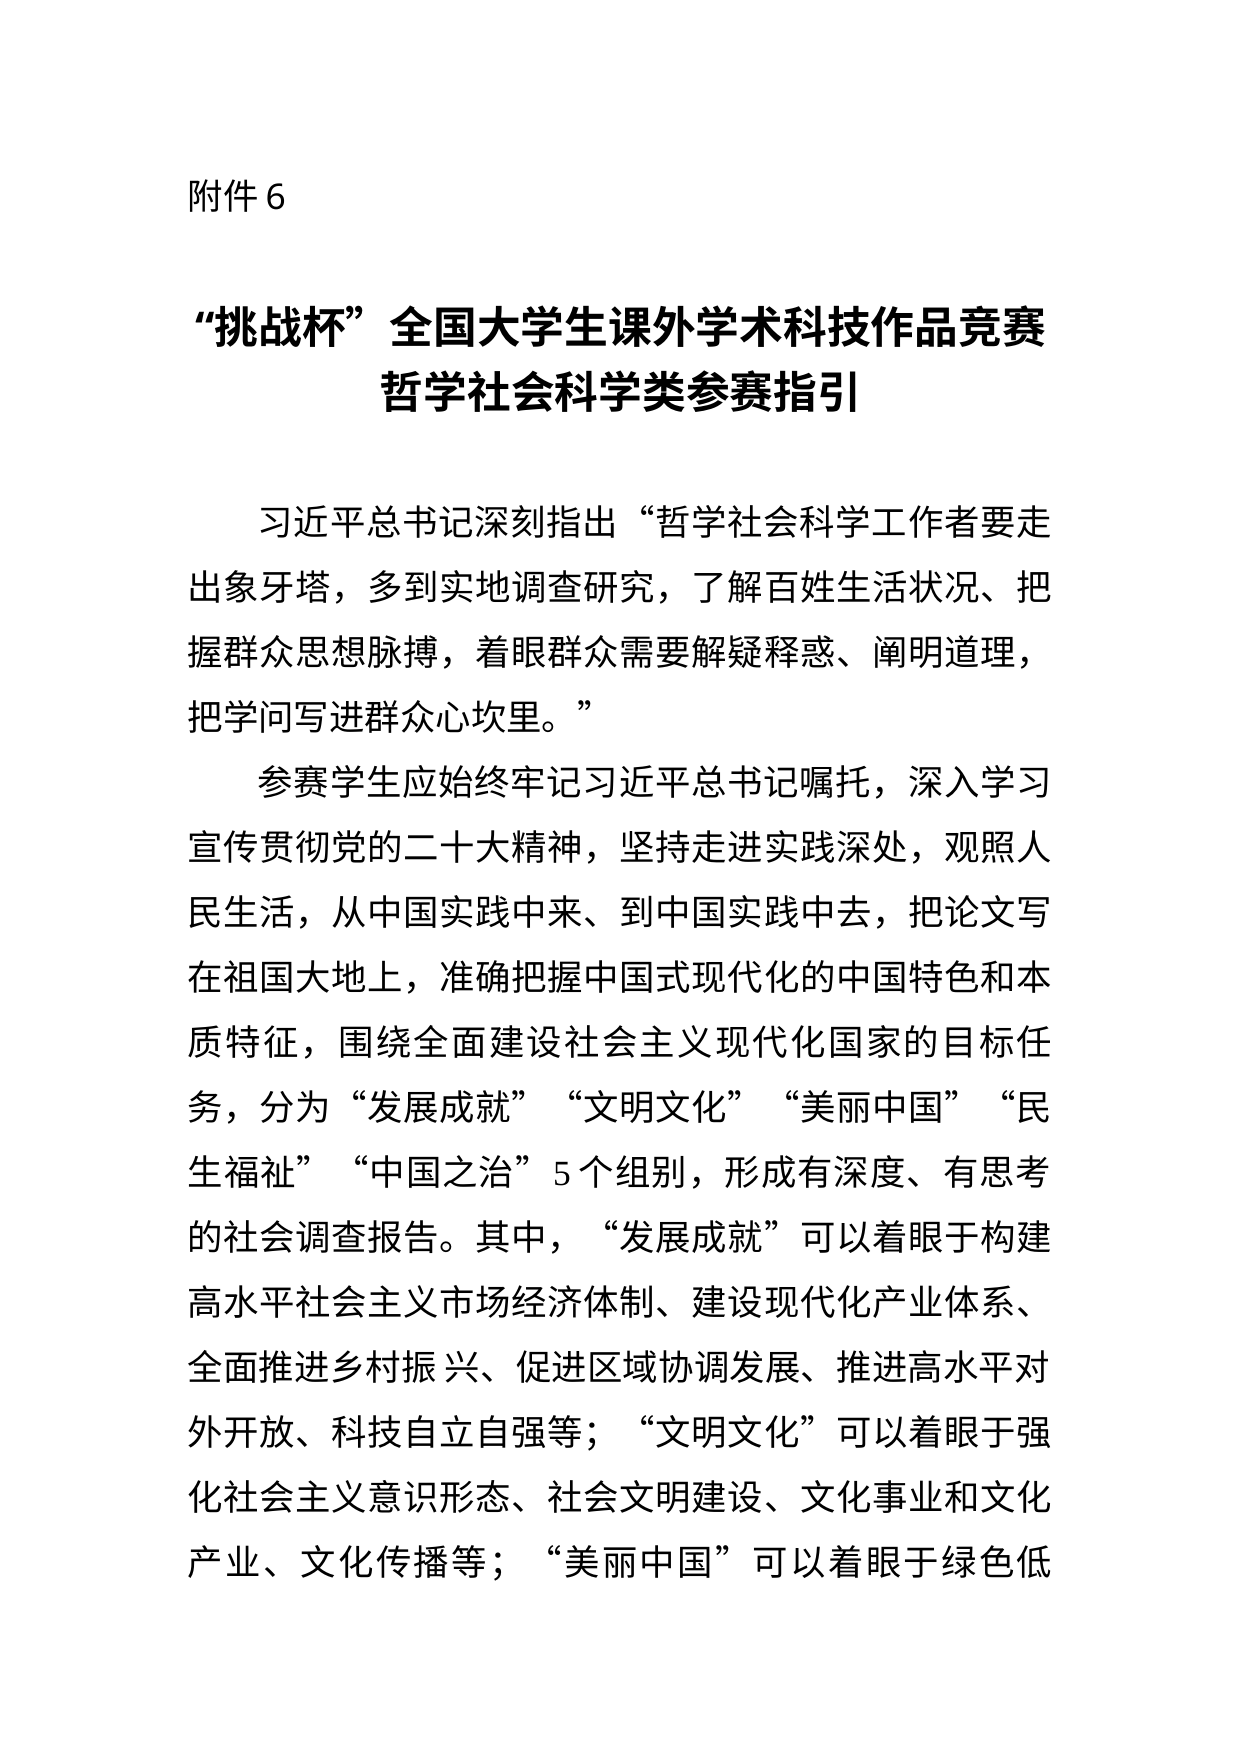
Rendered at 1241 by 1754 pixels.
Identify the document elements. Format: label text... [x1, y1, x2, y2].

text 哲学社会科学类参赛指引 [187, 357, 1053, 422]
text 附件6 [187, 162, 1053, 227]
text 习近平总书记深刻指出“哲学社会科学工作者要走出象牙塔，多到实地调查研究，了解百姓生活状况、把握群众思想脉搏，着眼群众需要解疑释惑、阐明道理，把学问写进群众心坎里。” [187, 487, 1053, 747]
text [187, 747, 1053, 1592]
text “挑战杯”全国大学生课外学术科技作品竞赛 [187, 292, 1053, 357]
